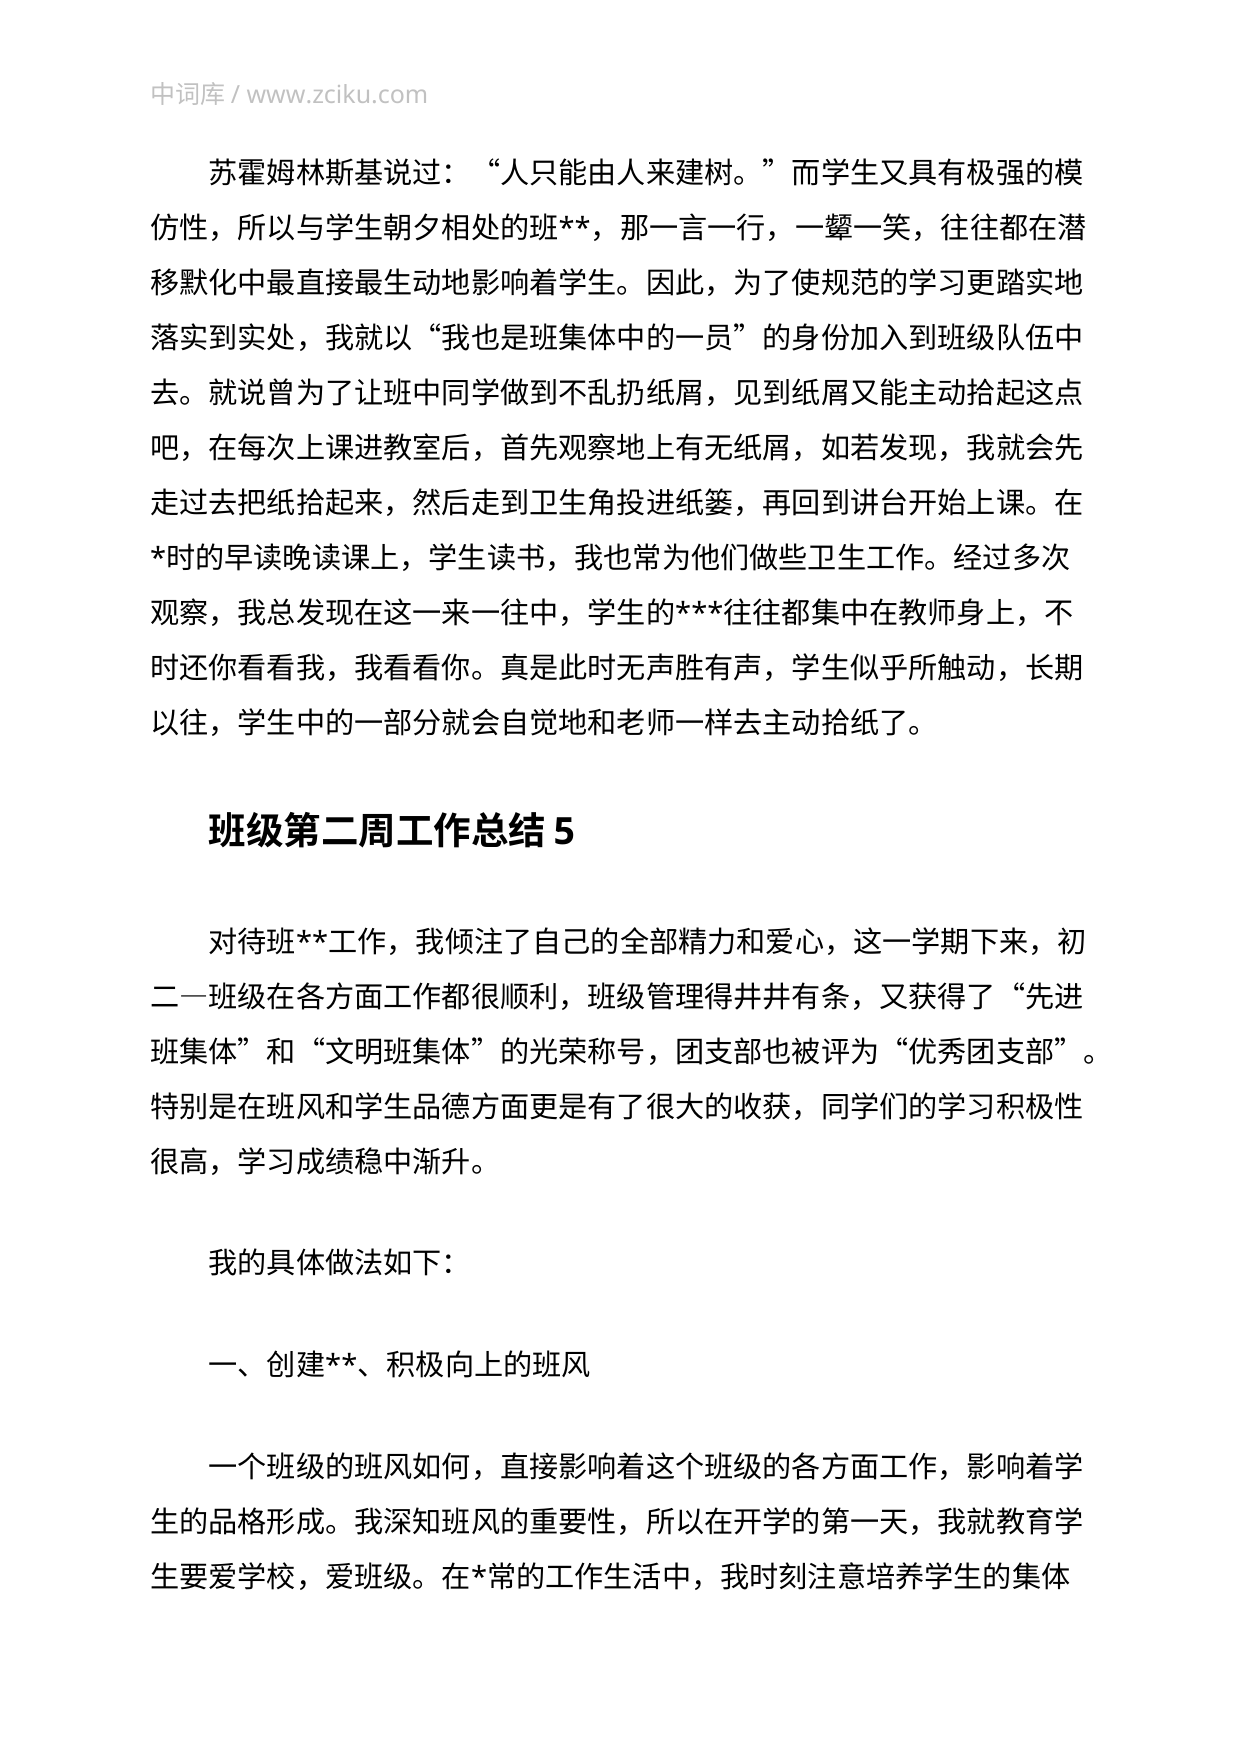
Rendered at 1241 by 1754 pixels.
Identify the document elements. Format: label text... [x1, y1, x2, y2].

text 对待班**工作，我倾注了自己的全部精力和爱心，这一学期下来，初二—班级在各方面工作都很顺利，班级管理得井井有条，又获得了“先进班集体”和“文明班集体”的光荣称号，团支部也被评为“优秀团支部”。特别是在班风和学生品德方面更是有了很大的收获，同学们的学习积极性很高，学习成绩稳中渐升。 [150, 919, 1090, 1181]
text 一、创建**、积极向上的班风 [150, 1342, 1090, 1384]
text 我的具体做法如下： [150, 1240, 1090, 1282]
text 苏霍姆林斯基说过：“人只能由人来建树。”而学生又具有极强的模仿性，所以与学生朝夕相处的班**，那一言一行，一颦一笑，往往都在潜移默化中最直接最生动地影响着学生。因此，为了使规范的学习更踏实地落实到实处，我就以“我也是班集体中的一员”的身份加入到班级队伍中去。就说曾为了让班中同学做到不乱扔纸屑，见到纸屑又能主动拾起这点吧，在每次上课进教室后，首先观察地上有无纸屑，如若发现，我就会先走过去把纸拾起来，然后走到卫生角投进纸篓，再回到讲台开始上课。在*时的早读晚读课上，学生读书，我也常为他们做些卫生工作。经过多次观察，我总发现在这一来一往中，学生的***往往都集中在教师身上，不时还你看看我，我看看你。真是此时无声胜有声，学生似乎所触动，长期以往，学生中的一部分就会自觉地和老师一样去主动拾纸了。 [150, 150, 1090, 742]
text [150, 1444, 1090, 1596]
text 班级第二周工作总结5 [150, 801, 1090, 856]
